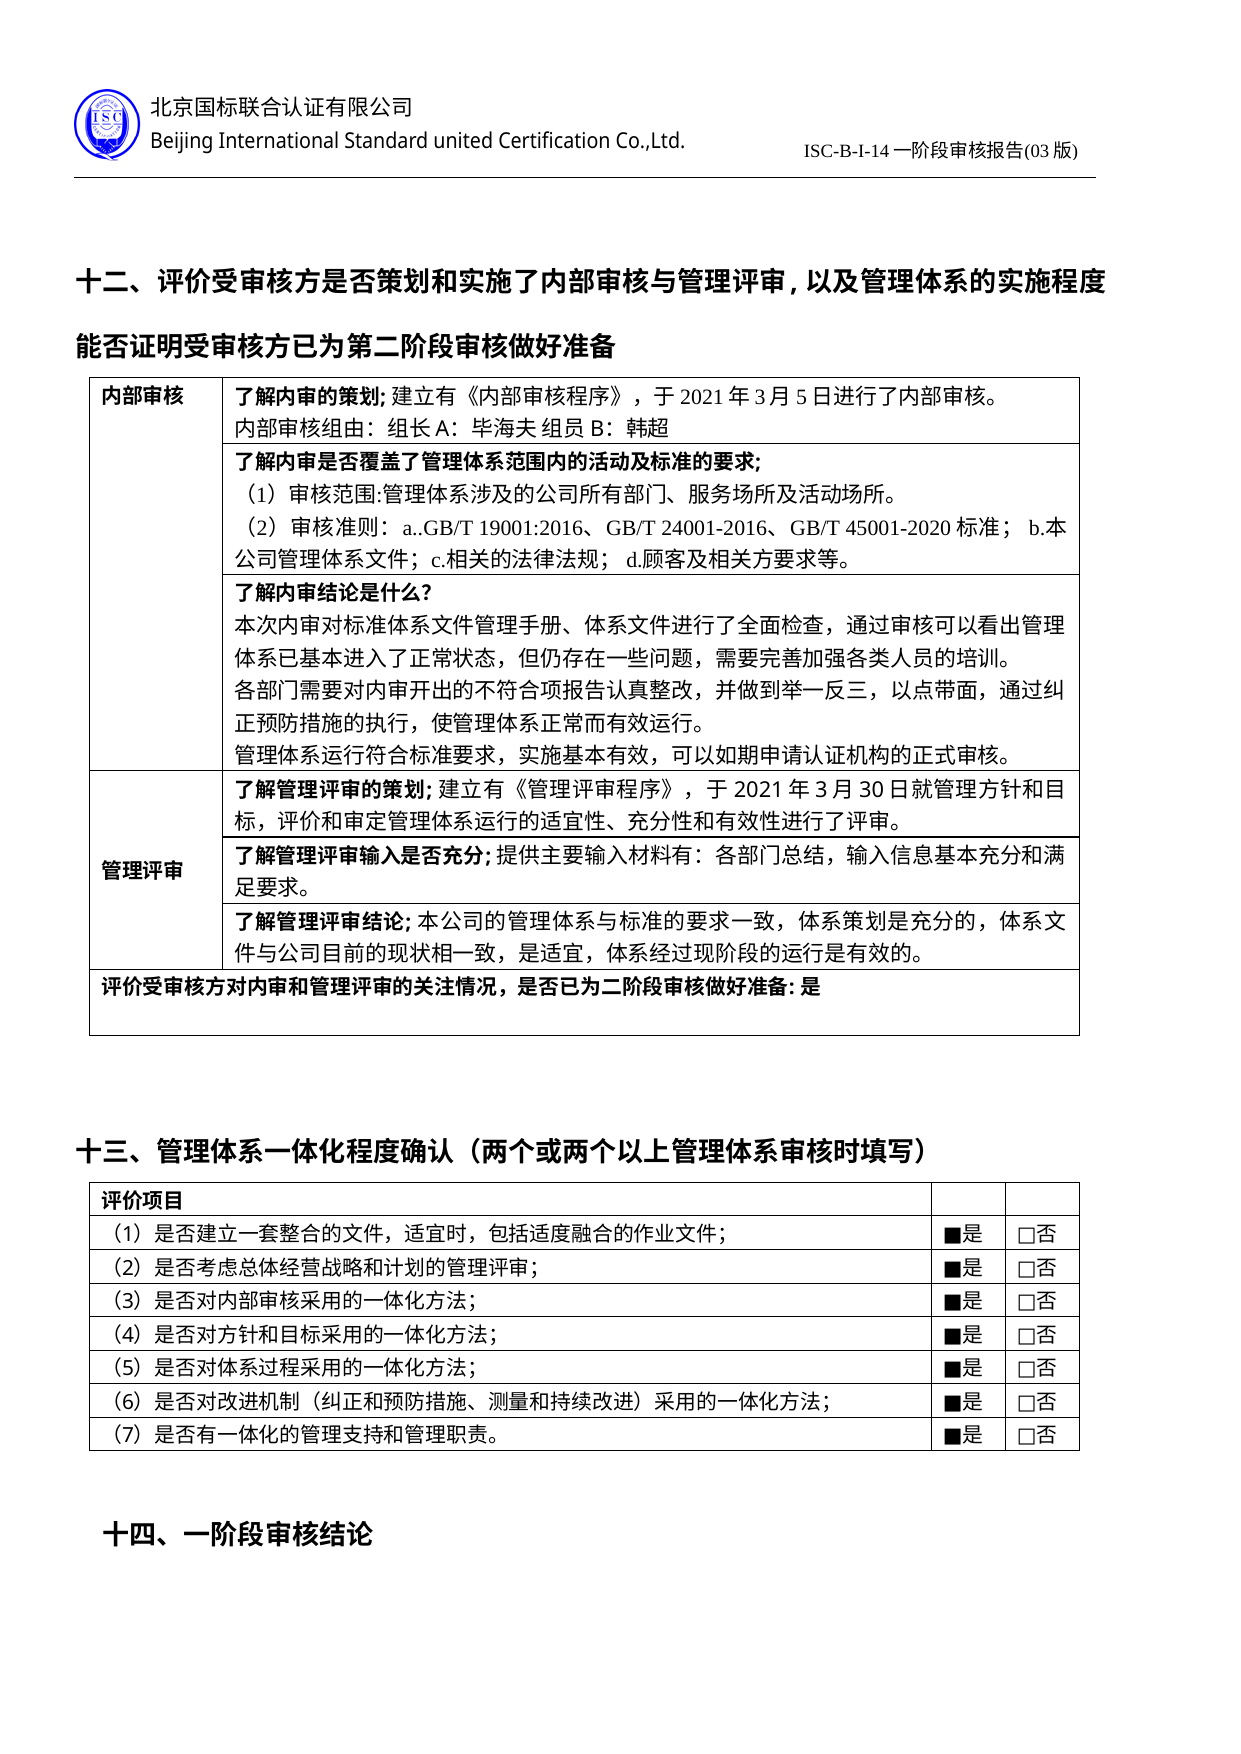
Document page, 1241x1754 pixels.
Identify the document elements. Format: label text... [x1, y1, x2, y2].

table_cell □否 [1006, 1384, 1079, 1417]
table_cell （7）是否有一体化的管理支持和管理职责。 [90, 1418, 931, 1450]
table_cell （5）是否对体系过程采用的一体化方法； [90, 1351, 931, 1383]
table_cell ■是 [932, 1351, 1005, 1383]
table_cell □否 [1006, 1351, 1079, 1383]
table_cell ■是 [932, 1317, 1005, 1349]
table_cell □否 [1006, 1250, 1079, 1282]
table_cell （4）是否对方针和目标采用的一体化方法； [90, 1317, 931, 1349]
table_cell 了解管理评审结论; 本公司的管理体系与标准的要求一致，体系策划是充分的，体系文件与公司目前的现状相一致，是适宜，体系经过现阶段的运行是有效的。 [223, 904, 1079, 968]
table_cell ■是 [932, 1384, 1005, 1417]
table_header [932, 1183, 1005, 1215]
table_header 了解内审的策划; 建立有《内部审核程序》，于2021年3月5日进行了内部审核。 内部审核组由：组长A：毕海夫 组员B：韩超 [223, 378, 1079, 443]
table_header 内部审核 [90, 378, 222, 770]
table_cell （3）是否对内部审核采用的一体化方法； [90, 1284, 931, 1316]
text 十四、一阶段审核结论 [75, 1500, 1107, 1565]
table_cell □否 [1006, 1317, 1079, 1349]
table_cell ■是 [932, 1418, 1005, 1450]
text 十二、评价受审核方是否策划和实施了内部审核与管理评审, 以及管理体系的实施程度能否证明受审核方已为第二阶段审核做好准备 [75, 247, 1107, 377]
table_cell （6）是否对改进机制（纠正和预防措施、测量和持续改进）采用的一体化方法； [90, 1384, 931, 1417]
table_cell 评价受审核方对内审和管理评审的关注情况，是否已为二阶段审核做好准备: 是 [90, 970, 1079, 1034]
table_cell （2）是否考虑总体经营战略和计划的管理评审； [90, 1250, 931, 1282]
table_cell □否 [1006, 1418, 1079, 1450]
table_cell （1）是否建立一套整合的文件，适宜时，包括适度融合的作业文件； [90, 1216, 931, 1249]
table_cell 了解内审结论是什么？ 本次内审对标准体系文件管理手册、体系文件进行了全面检查，通过审核可以看出管理体系已基本进入了正常状态，但仍存在一些问题，需要完善加强各类人员的培训。 各部门需要对内审开出的不符合项报告认真整改，并做到举一反三，以点带面，通过纠正预防措施的执行，使管理体系正常而有效运行。 管理体系运行符合标准要求，实施基本有效，可以如期申请认证机构的正式审核。 [223, 575, 1079, 770]
table_cell 了解内审是否覆盖了管理体系范围内的活动及标准的要求; （1）审核范围:管理体系涉及的公司所有部门、服务场所及活动场所。 （2）审核准则：a..GB/T 19001:2016、GB/T 24001-2016、GB/T 45001-2020标准； b.本公司管理体系文件；c.相关的法律法规； d.顾客及相关方要求等。 [223, 444, 1079, 574]
table_cell 了解管理评审输入是否充分; 提供主要输入材料有：各部门总结，输入信息基本充分和满足要求。 [223, 838, 1079, 902]
table_cell ■是 [932, 1250, 1005, 1282]
table_cell ■是 [932, 1216, 1005, 1249]
table_cell 管理评审 [90, 771, 222, 968]
table_cell □否 [1006, 1284, 1079, 1316]
text 十三、管理体系一体化程度确认（两个或两个以上管理体系审核时填写） [75, 1117, 1107, 1182]
table_cell 了解管理评审的策划; 建立有《管理评审程序》，于2021年3月30日就管理方针和目标，评价和审定管理体系运行的适宜性、充分性和有效性进行了评审。 [223, 771, 1079, 836]
table_header [1006, 1183, 1079, 1215]
table_cell □否 [1006, 1216, 1079, 1249]
table_header 评价项目 [90, 1183, 931, 1215]
table_cell ■是 [932, 1284, 1005, 1316]
picture [74, 89, 143, 161]
